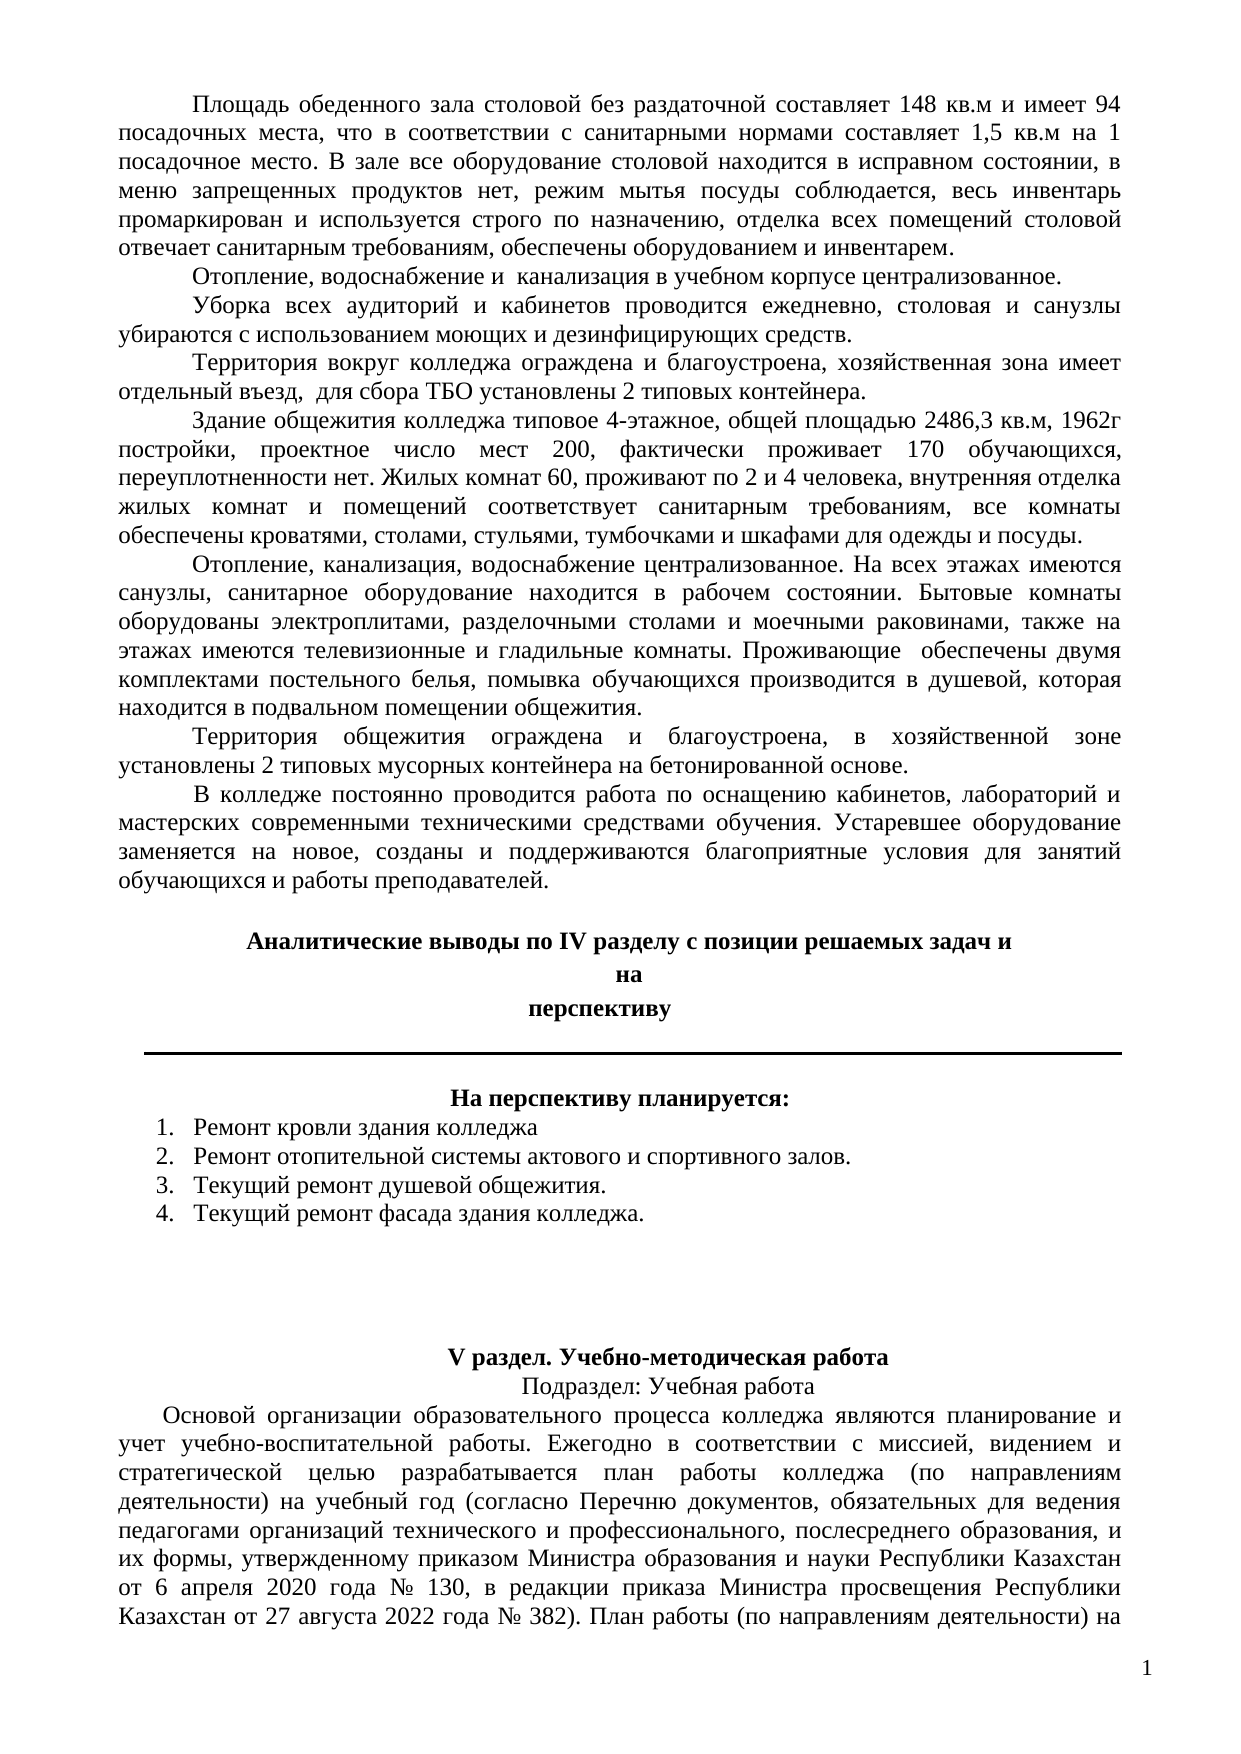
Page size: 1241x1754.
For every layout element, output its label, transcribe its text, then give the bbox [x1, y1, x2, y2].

subtitle Подраздел: Учебная работа [214, 1371, 1122, 1400]
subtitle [118, 1400, 1122, 1630]
text Отопление, водоснабжение и канализация в учебном корпусе централизованное. [118, 261, 1122, 290]
text Территория общежития ограждена и благоустроена, в хозяйственной зоне установлены 2 типовых мусорных контейнера на бетонированной основе. [118, 721, 1122, 779]
list Текущий ремонт фасада здания колледжа. [156, 1198, 1122, 1227]
list Текущий ремонт душевой общежития. [156, 1170, 1122, 1198]
text На перспективу планируется: [118, 1083, 1122, 1112]
text перспективу [176, 989, 1023, 1023]
text Территория вокруг колледжа ограждена и благоустроена, хозяйственная зона имеет отдельный въезд, для сбора ТБО установлены 2 типовых контейнера. [118, 347, 1122, 405]
text Отопление, канализация, водоснабжение централизованное. На всех этажах имеются санузлы, санитарное оборудование находится в рабочем состоянии. Бытовые комнаты оборудованы электроплитами, разделочными столами и моечными раковинами, также на этажах имеются телевизионные и гладильные комнаты. Проживающие обеспечены двумя комплектами постельного белья, помывка обучающихся производится в душевой, которая находится в подвальном помещении общежития. [118, 549, 1122, 721]
text Площадь обеденного зала столовой без раздаточной составляет 148 кв.м и имеет 94 посадочных места, что в соответствии с санитарными нормами составляет 1,5 кв.м на 1 посадочное место. В зале все оборудование столовой находится в исправном состоянии, в меню запрещенных продуктов нет, режим мытья посуды соблюдается, весь инвентарь промаркирован и используется строго по назначению, отделка всех помещений столовой отвечает санитарным требованиям, обеспечены оборудованием и инвентарем. [118, 89, 1122, 261]
text Здание общежития колледжа типовое 4-этажное, общей площадью 2486,3 кв.м, 1962г постройки, проектное число мест 200, фактически проживает 170 обучающихся, переуплотненности нет. Жилых комнат 60, проживают по 2 и 4 человека, внутренняя отделка жилых комнат и помещений соответствует санитарным требованиям, все комнаты обеспечены кроватями, столами, стульями, тумбочками и шкафами для одежды и посуды. [118, 405, 1122, 549]
text Уборка всех аудиторий и кабинетов проводится ежедневно, столовая и санузлы убираются с использованием моющих и дезинфицирующих средств. [118, 290, 1122, 347]
list Ремонт кровли здания колледжа [156, 1112, 1122, 1141]
subtitle Аналитические выводы по IV разделу с позиции решаемых задач и на [234, 922, 1023, 989]
text В колледже постоянно проводится работа по оснащению кабинетов, лабораторий и мастерских современными техническими средствами обучения. Устаревшее оборудование заменяется на новое, созданы и поддерживаются благоприятные условия для занятий обучающихся и работы преподавателей. [118, 779, 1122, 894]
subtitle V раздел. Учебно-методическая работа [214, 1342, 1122, 1371]
list Ремонт отопительной системы актового и спортивного залов. [156, 1141, 1122, 1170]
